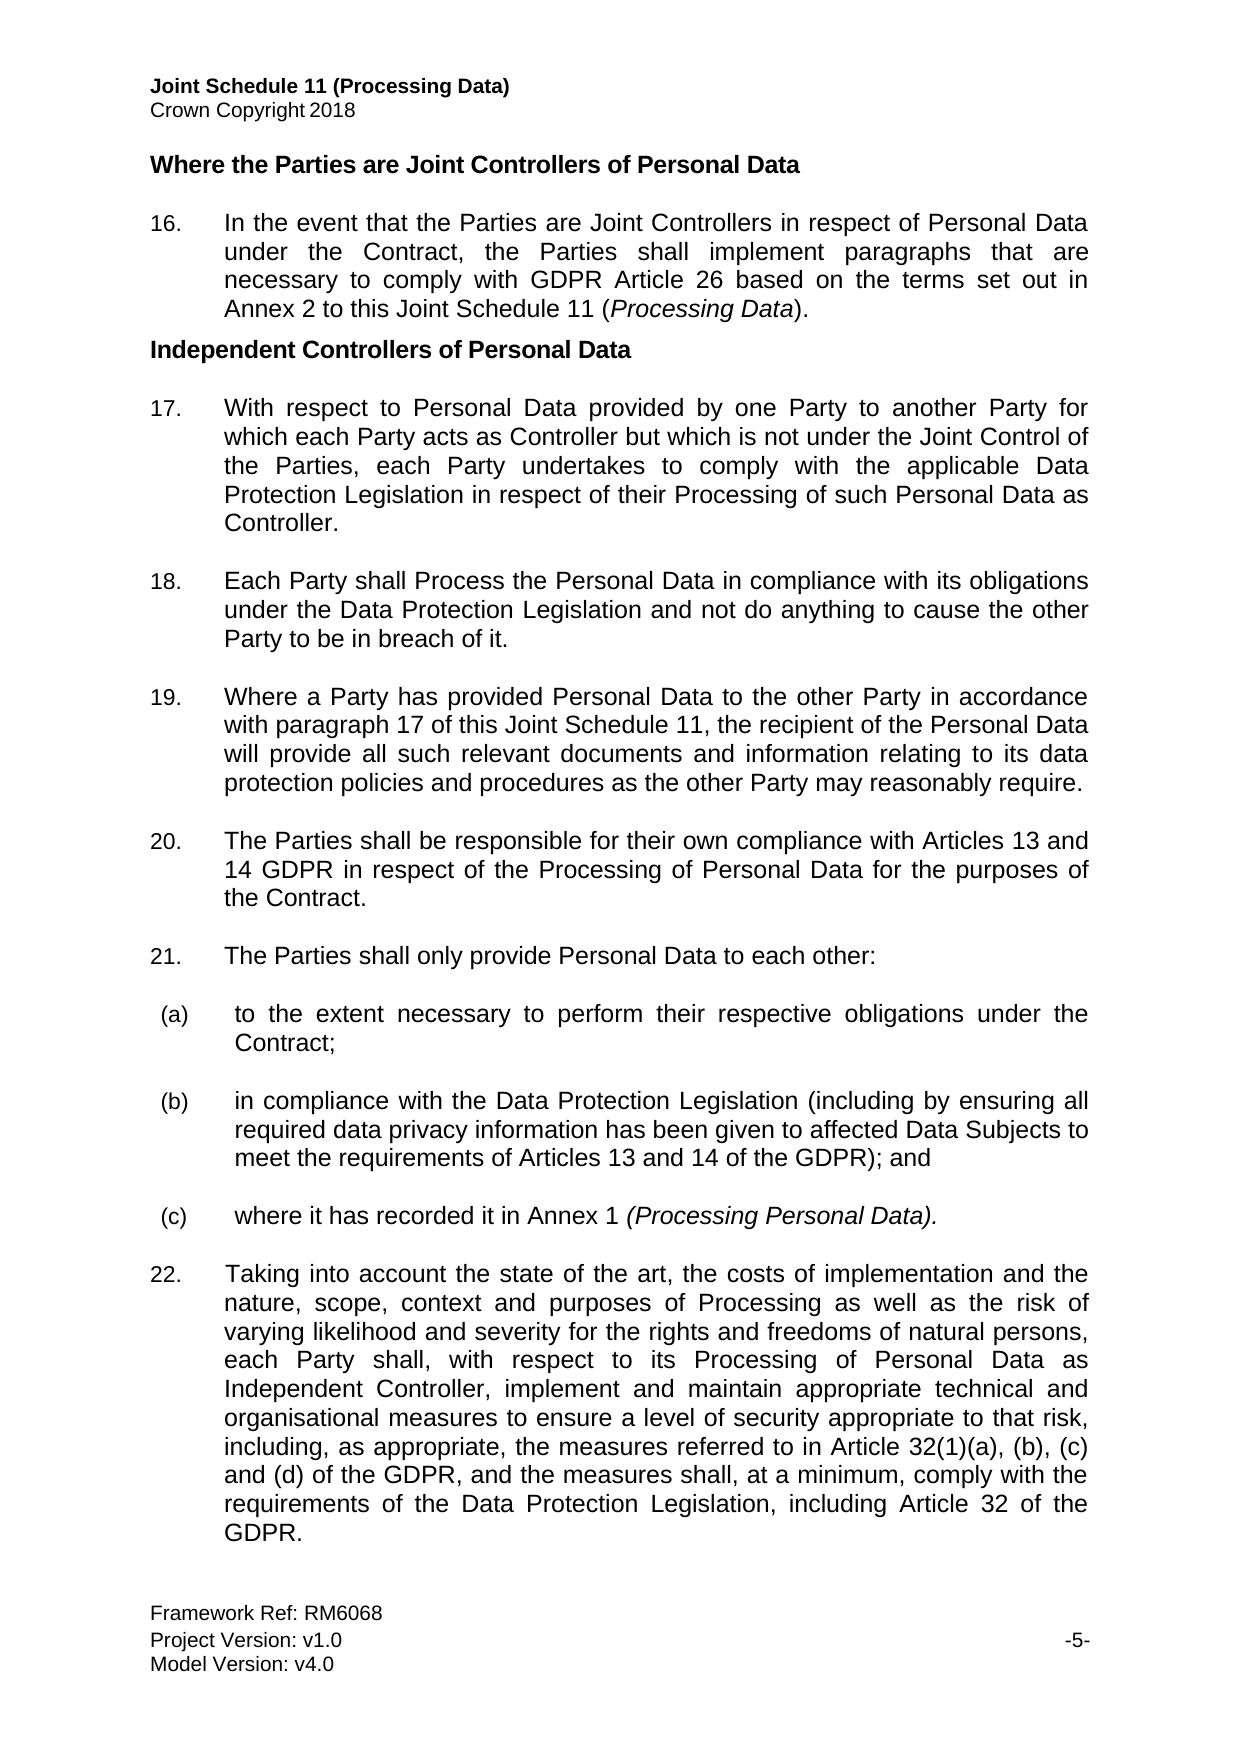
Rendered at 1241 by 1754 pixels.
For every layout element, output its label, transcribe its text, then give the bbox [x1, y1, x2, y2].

list where it has recorded it in Annex 1 (Processing Personal Data). [160, 1201, 1090, 1230]
list to the extent necessary to perform their respective obligations under the Contract; [160, 999, 1090, 1057]
list Each Party shall Process the Personal Data in compliance with its obligations under the Data Protection Legislation and not do anything to cause the other Party to be in breach of it. [150, 566, 1090, 652]
list The Parties shall only provide Personal Data to each other: [150, 941, 1090, 970]
list With respect to Personal Data provided by one Party to another Party for which each Party acts as Controller but which is not under the Joint Control of the Parties, each Party undertakes to comply with the applicable Data Protection Legislation in respect of their Processing of such Personal Data as Controller. [150, 393, 1090, 537]
list In the event that the Parties are Joint Controllers in respect of Personal Data under the Contract, the Parties shall implement paragraphs that are necessary to comply with GDPR Article 26 based on the terms set out in Annex 2 to this Joint Schedule 11 (Processing Data). [150, 208, 1090, 323]
list in compliance with the Data Protection Legislation (including by ensuring all required data privacy information has been given to affected Data Subjects to meet the requirements of Articles 13 and 14 of the GDPR); and [160, 1086, 1090, 1172]
list Where a Party has provided Personal Data to the other Party in accordance with paragraph 17 of this Joint Schedule 11, the recipient of the Personal Data will provide all such relevant documents and information relating to its data protection policies and procedures as the other Party may reasonably require. [150, 682, 1090, 797]
text Where the Parties are Joint Controllers of Personal Data [150, 150, 1090, 179]
list The Parties shall be responsible for their own compliance with Articles 13 and 14 GDPR in respect of the Processing of Personal Data for the purposes of the Contract. [150, 826, 1090, 912]
list Taking into account the state of the art, the costs of implementation and the nature, scope, context and purposes of Processing as well as the risk of varying likelihood and severity for the rights and freedoms of natural persons, each Party shall, with respect to its Processing of Personal Data as Independent Controller, implement and maintain appropriate technical and organisational measures to ensure a level of security appropriate to that risk, including, as appropriate, the measures referred to in Article 32(1)(a), (b), (c) and (d) of the GDPR, and the measures shall, at a minimum, comply with the requirements of the Data Protection Legislation, including Article 32 of the GDPR. [150, 1259, 1090, 1547]
text Independent Controllers of Personal Data [150, 335, 1090, 364]
